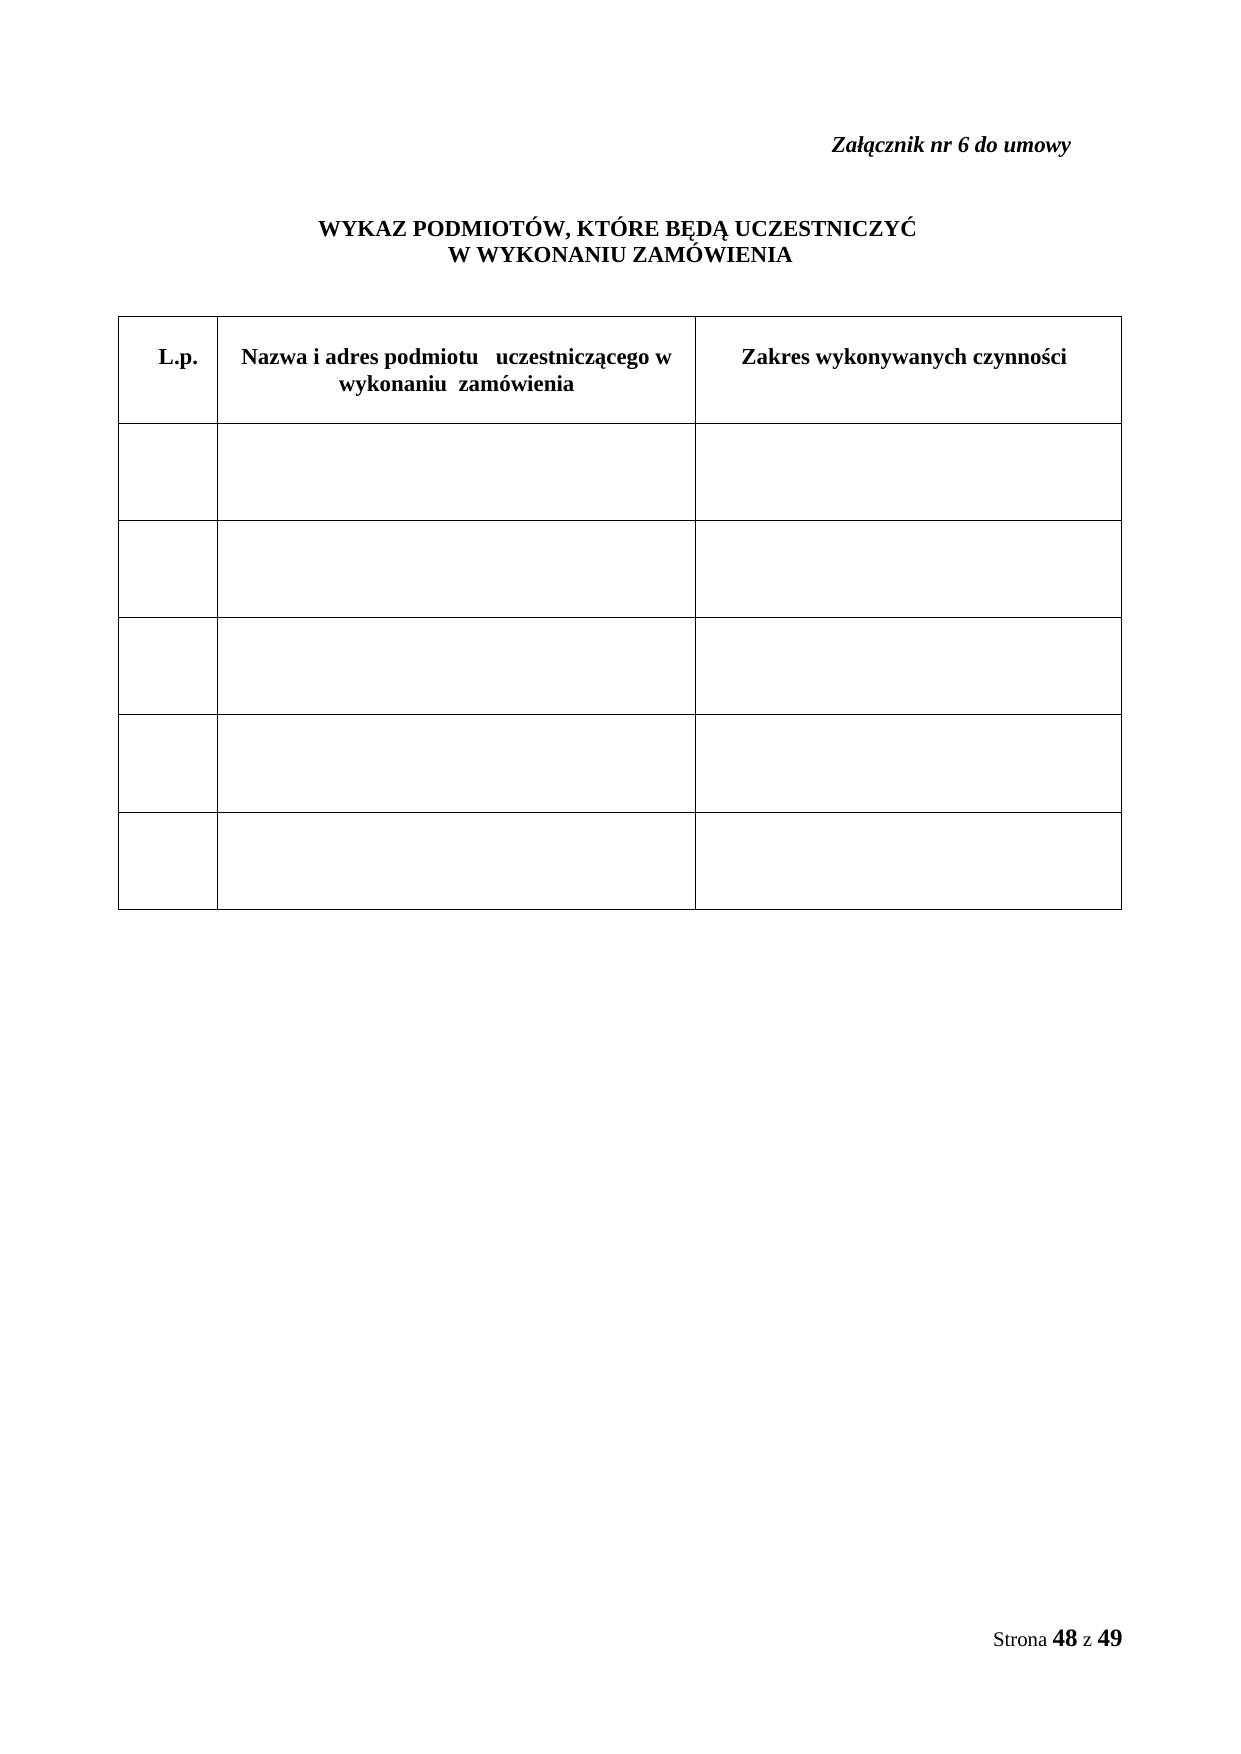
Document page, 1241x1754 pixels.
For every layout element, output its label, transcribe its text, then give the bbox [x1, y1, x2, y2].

table_cell [119, 618, 217, 714]
table_cell [119, 521, 217, 617]
table_cell [696, 424, 1121, 520]
table_cell [218, 813, 695, 909]
table_cell [696, 813, 1121, 909]
table_cell [218, 715, 695, 812]
table_cell [218, 618, 695, 714]
text Załącznik nr 6 do umowy [709, 131, 1122, 158]
text WYKAZ PODMIOTÓW, KTÓRE BĘDĄ UCZESTNICZYĆ W WYKONANIU ZAMÓWIENIA [118, 215, 1122, 268]
table_cell [696, 715, 1121, 812]
table_header Nazwa i adres podmiotu uczestniczącego w wykonaniu zamówienia [218, 317, 695, 422]
table_header L.p. [119, 317, 217, 422]
table_cell [119, 424, 217, 520]
table_cell [696, 521, 1121, 617]
table_cell [119, 715, 217, 812]
table_cell [218, 424, 695, 520]
table_cell [218, 521, 695, 617]
table_header Zakres wykonywanych czynności [696, 317, 1121, 422]
table_cell [119, 813, 217, 909]
table_cell [696, 618, 1121, 714]
